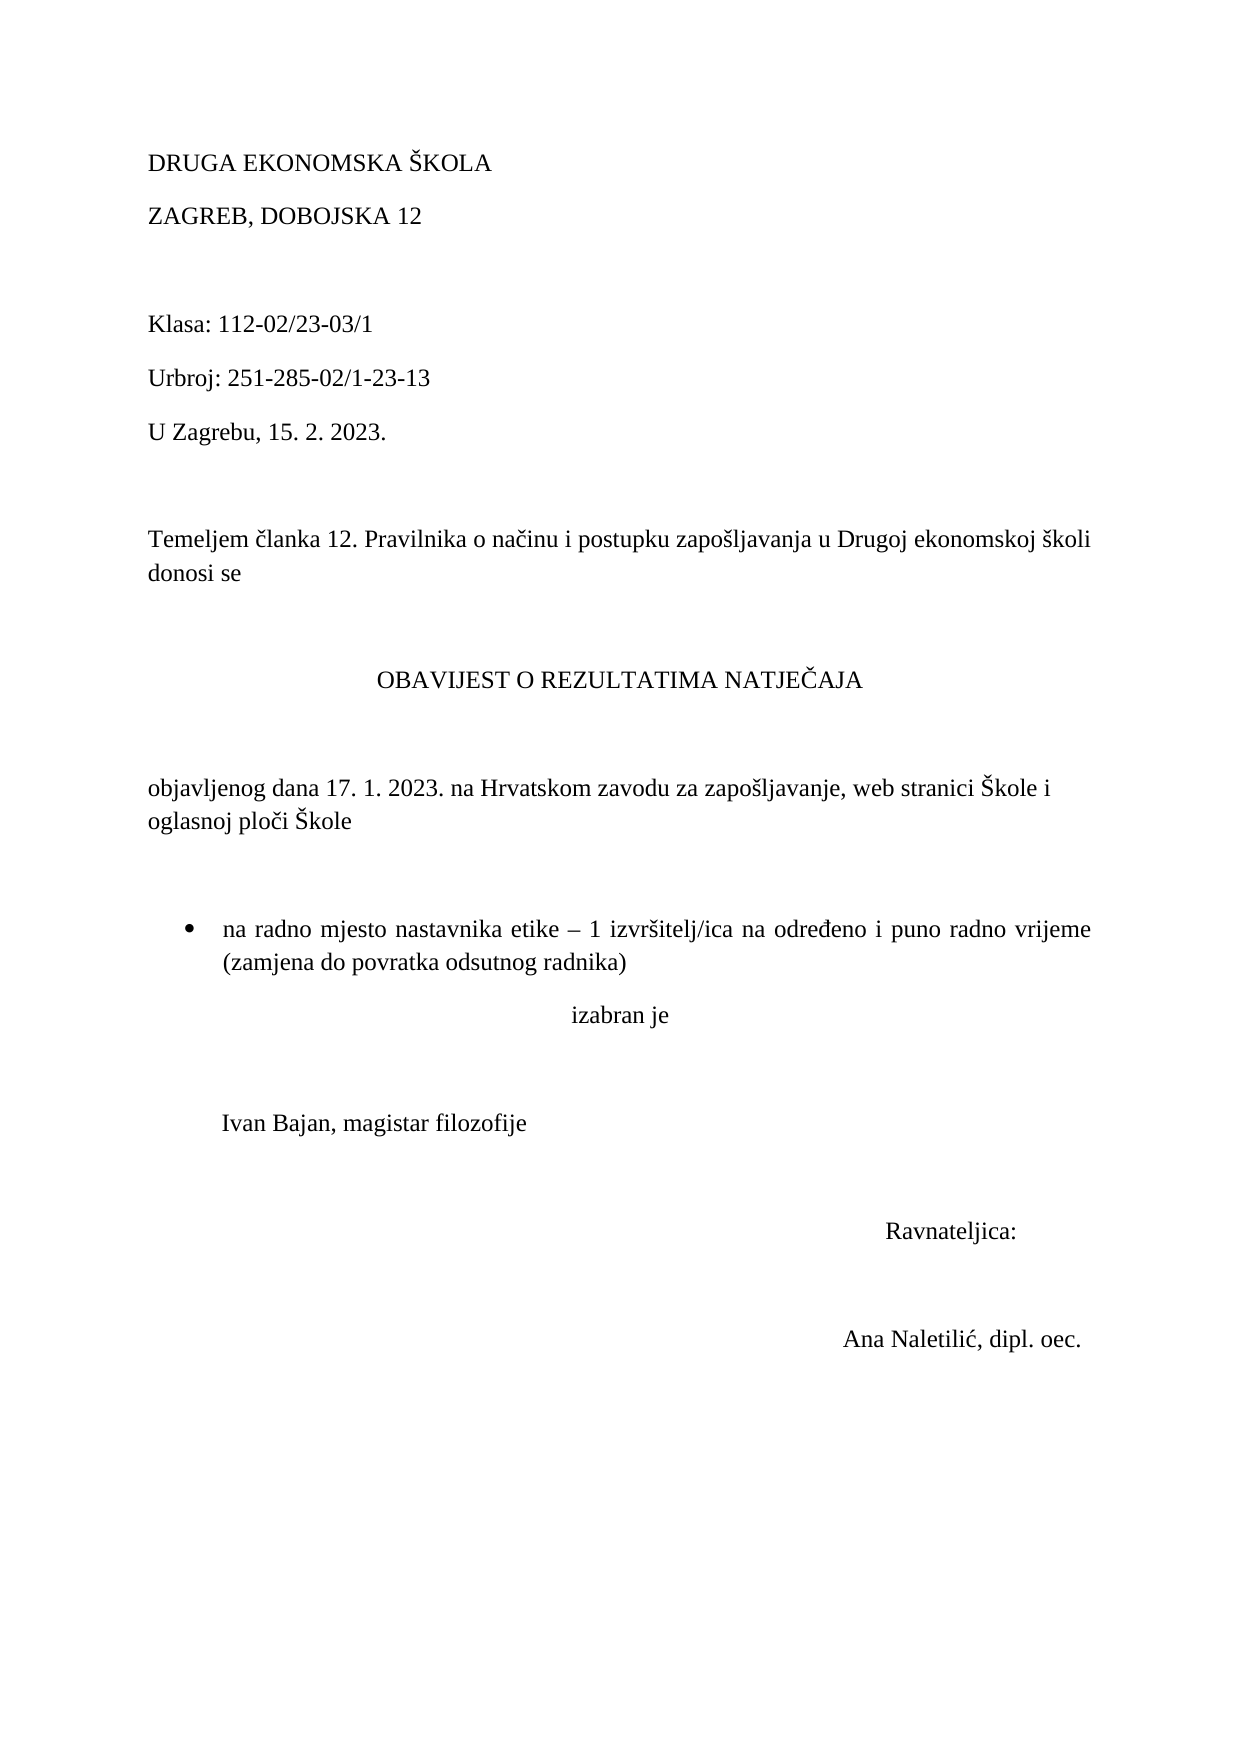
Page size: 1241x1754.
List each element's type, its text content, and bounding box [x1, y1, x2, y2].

text OBAVIJEST O REZULTATIMA NATJEČAJA [148, 665, 1093, 694]
text izabran je [148, 1001, 1093, 1029]
text ZAGREB, DOBOJSKA 12 [148, 201, 1093, 230]
list na radno mjesto nastavnika etike – 1 izvršitelj/ica na određeno i puno radno vrijeme (zamjena do povratka odsutnog radnika) [185, 914, 1093, 976]
text Ana Naletilić, dipl. oec. [811, 1324, 1093, 1352]
text Ravnateljica: [811, 1216, 1093, 1245]
text Ivan Bajan, magistar filozofije [148, 1108, 1093, 1137]
text DRUGA EKONOMSKA ŠKOLA [148, 148, 1093, 176]
text Urbroj: 251-285-02/1-23-13 [148, 363, 1093, 392]
text U Zagrebu, 15. 2. 2023. [148, 417, 1093, 446]
text objavljenog dana 17. 1. 2023. na Hrvatskom zavodu za zapošljavanje, web stranici Škole i oglasnoj ploči Škole [148, 773, 1093, 835]
text Temeljem članka 12. Pravilnika o načinu i postupku zapošljavanja u Drugoj ekonomskoj školi donosi se [148, 524, 1093, 586]
text Klasa: 112-02/23-03/1 [148, 309, 1093, 338]
